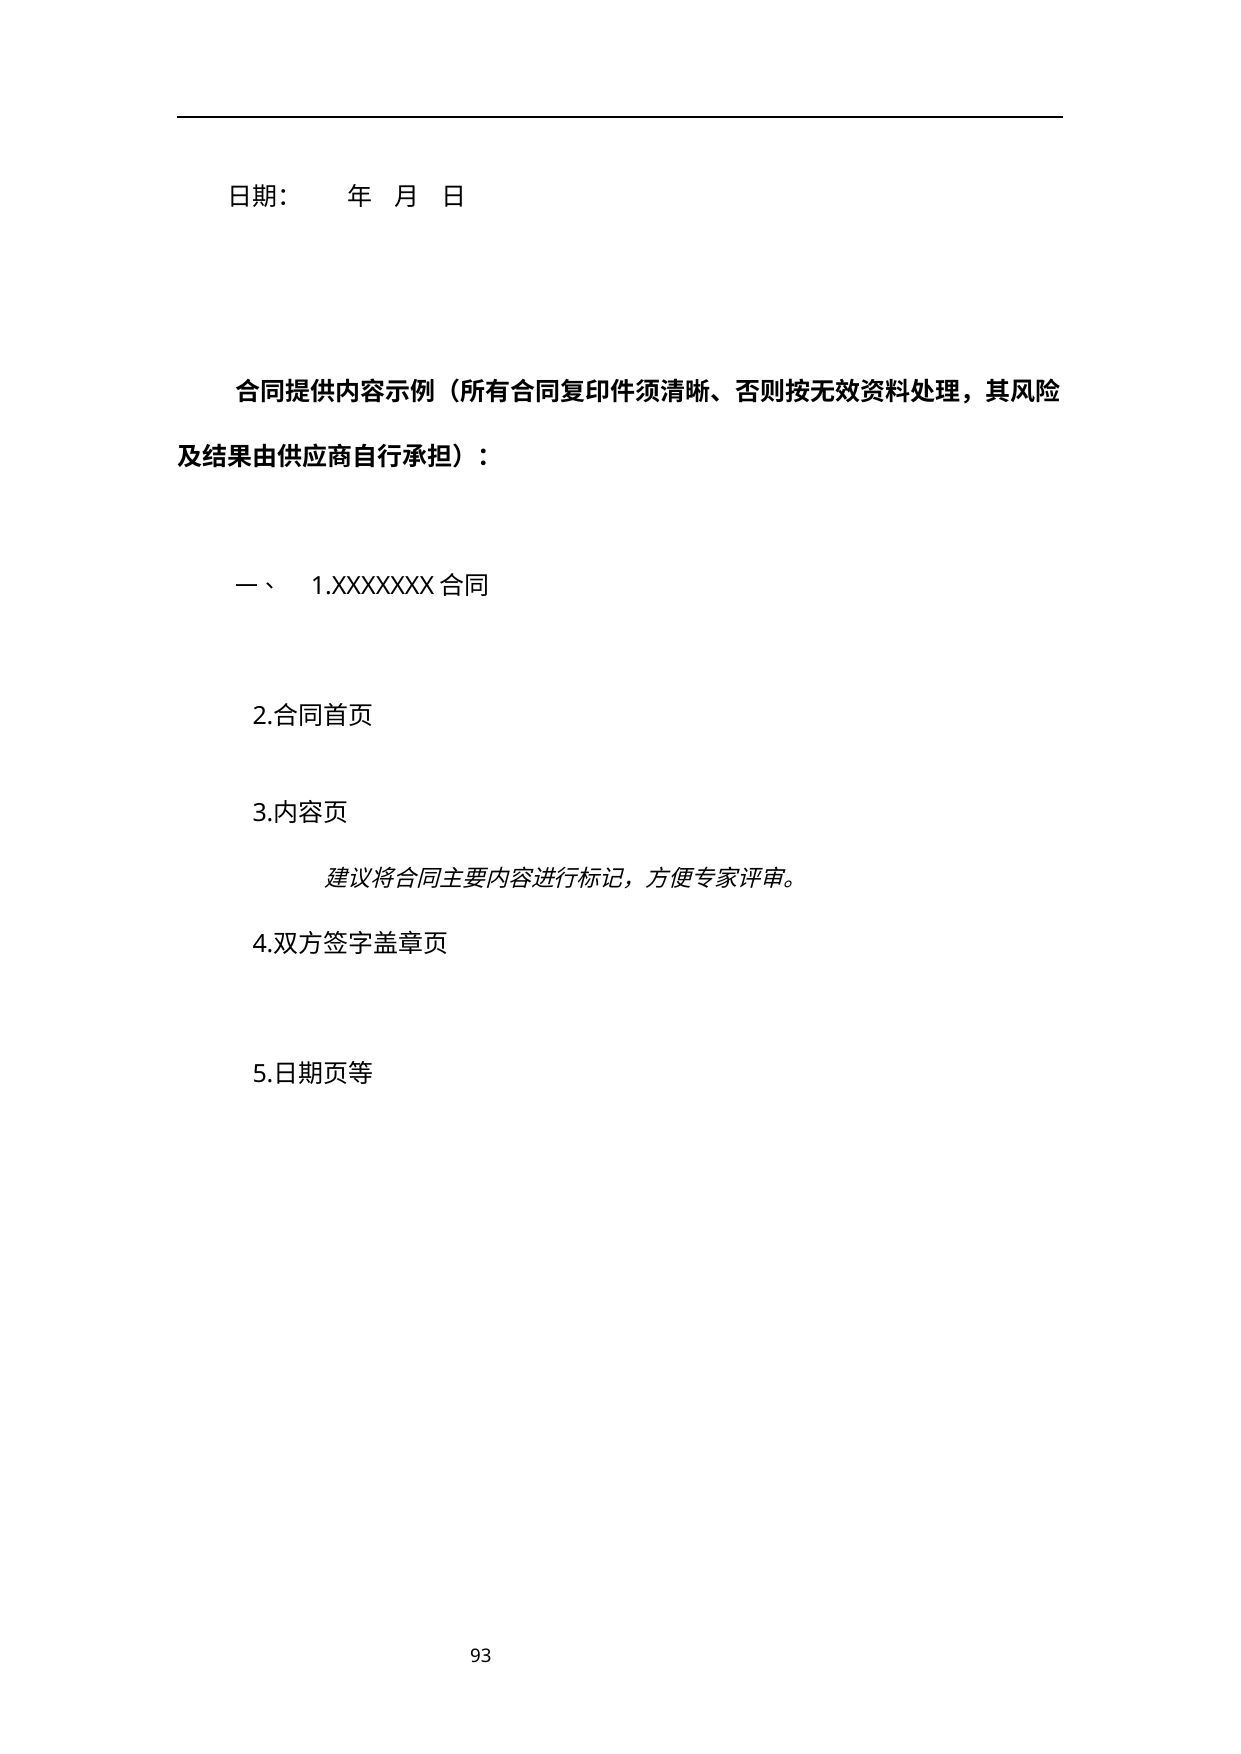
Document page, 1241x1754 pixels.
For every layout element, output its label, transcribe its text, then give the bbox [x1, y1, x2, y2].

list 1.XXXXXXX合同 [236, 552, 1063, 617]
text 合同提供内容示例（所有合同复印件须清晰、否则按无效资料处理，其风险及结果由供应商自行承担）： [177, 357, 1063, 487]
text 日期： 年 月 日 [177, 162, 1063, 227]
text 3.内容页 [252, 779, 1063, 844]
text 2.合同首页 [252, 682, 1063, 747]
text 5.日期页等 [252, 1039, 1063, 1104]
text 4.双方签字盖章页 [252, 909, 1063, 974]
text 建议将合同主要内容进行标记，方便专家评审。 [324, 844, 1063, 909]
